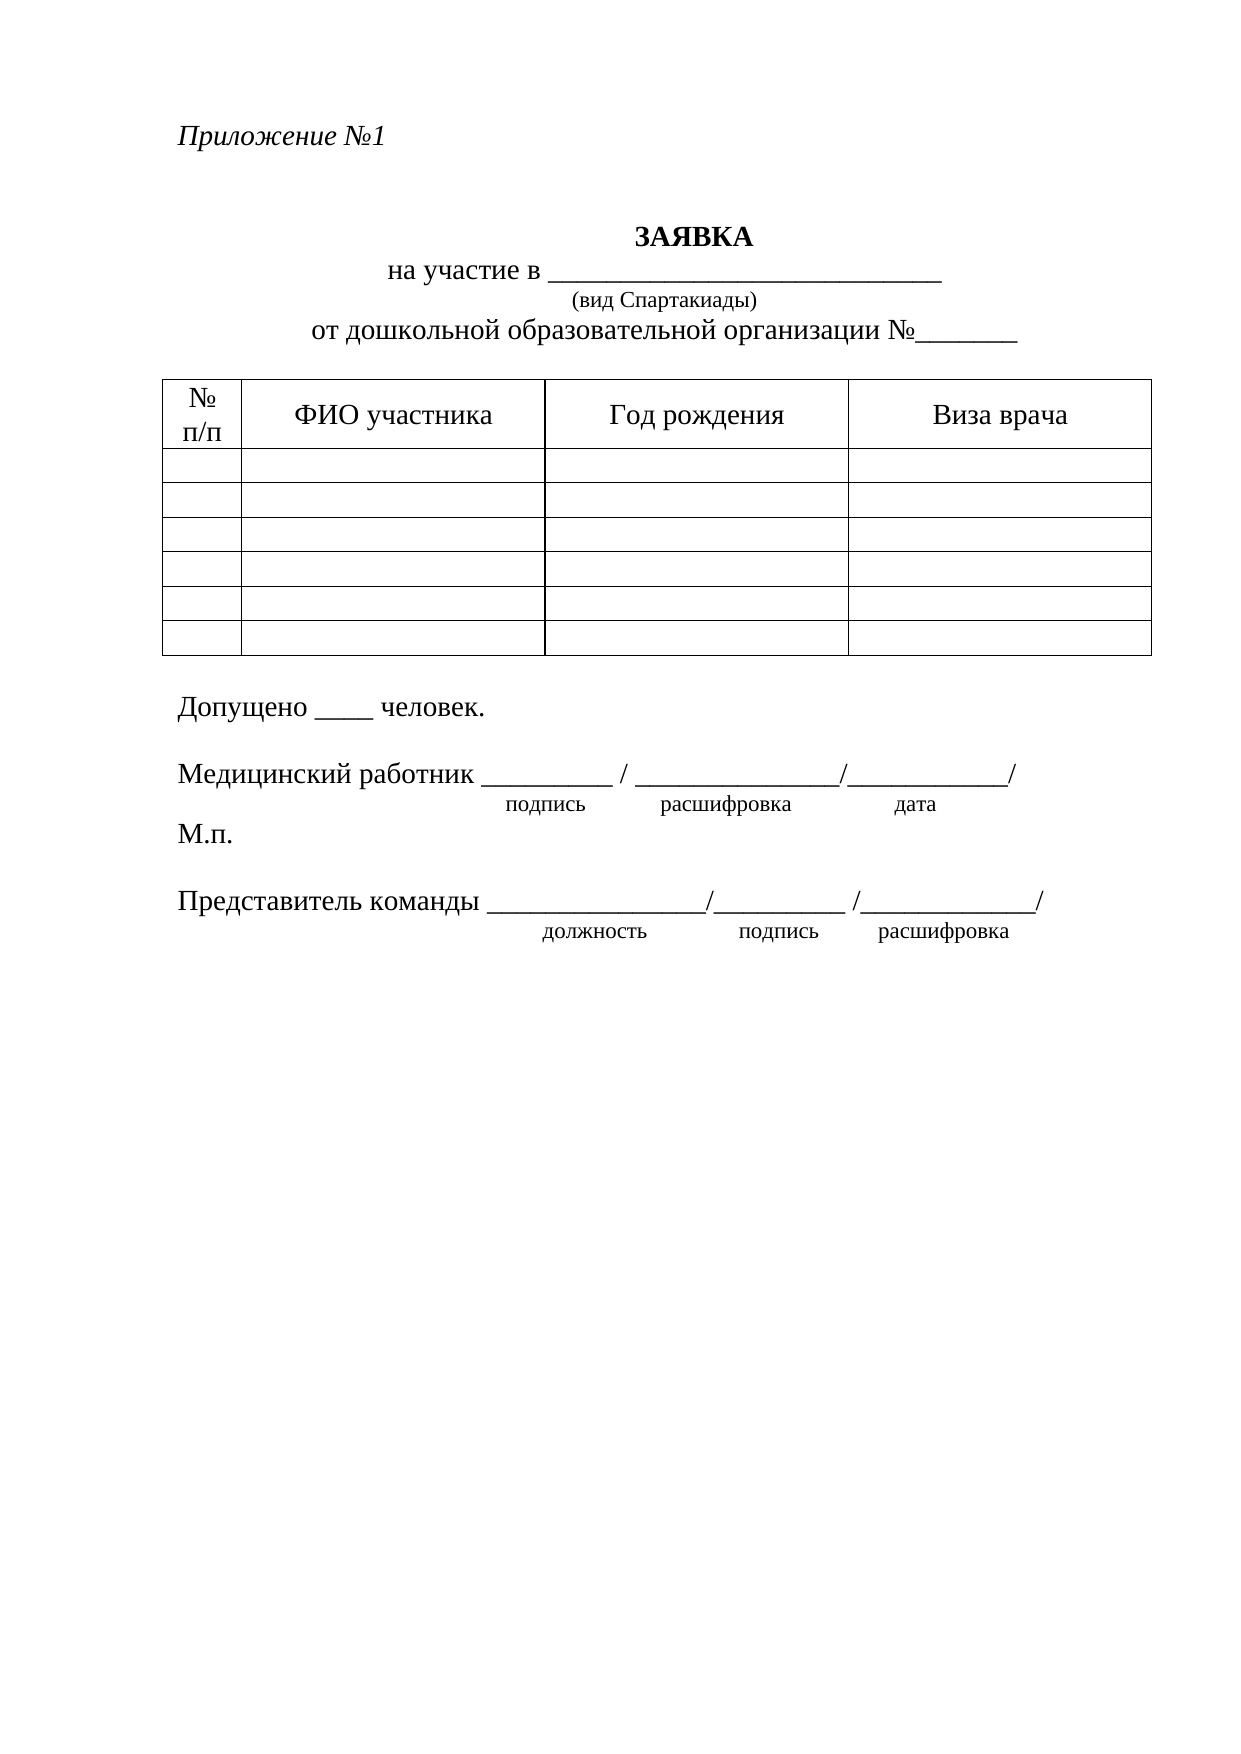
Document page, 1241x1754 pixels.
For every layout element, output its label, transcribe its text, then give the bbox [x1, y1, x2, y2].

table_cell [546, 587, 848, 620]
table_cell [242, 483, 544, 517]
text ЗАЯВКА [118, 219, 1152, 252]
table_cell [849, 552, 1151, 586]
table_cell [242, 552, 544, 586]
table_cell [849, 449, 1151, 482]
table_cell [849, 587, 1151, 620]
table_header Год рождения [546, 380, 848, 447]
table_header Виза врача [849, 380, 1151, 447]
text от дошкольной образовательной организации №_______ [177, 312, 1152, 346]
text Приложение №1 [177, 118, 1152, 152]
table_cell [546, 621, 848, 655]
text М.п. [177, 816, 1152, 850]
table_cell [242, 621, 544, 655]
table_cell [546, 518, 848, 551]
table_cell [242, 449, 544, 482]
text Медицинский работник _________ / ______________/___________/ [177, 757, 1152, 790]
table_cell [849, 518, 1151, 551]
table_cell [849, 621, 1151, 655]
table_cell [546, 483, 848, 517]
text на участие в ___________________________ [177, 252, 1152, 286]
table_cell [163, 552, 241, 586]
text Представитель команды _______________/_________ /____________/ [177, 883, 1152, 917]
table_cell [242, 518, 544, 551]
text Допущено ____ человек. [177, 689, 1152, 723]
table_cell [163, 483, 241, 517]
table_cell [163, 518, 241, 551]
table_cell [849, 483, 1151, 517]
table_header ФИО участника [242, 380, 544, 447]
table_cell [546, 449, 848, 482]
text подпись расшифровка дата [177, 790, 1152, 816]
table_cell [163, 449, 241, 482]
table_cell [163, 587, 241, 620]
table_cell [546, 552, 848, 586]
table_cell [242, 587, 544, 620]
text должность подпись расшифровка [177, 917, 1152, 943]
table_cell [163, 621, 241, 655]
table_header № п/п [163, 380, 241, 447]
text (вид Спартакиады) [177, 286, 1152, 312]
